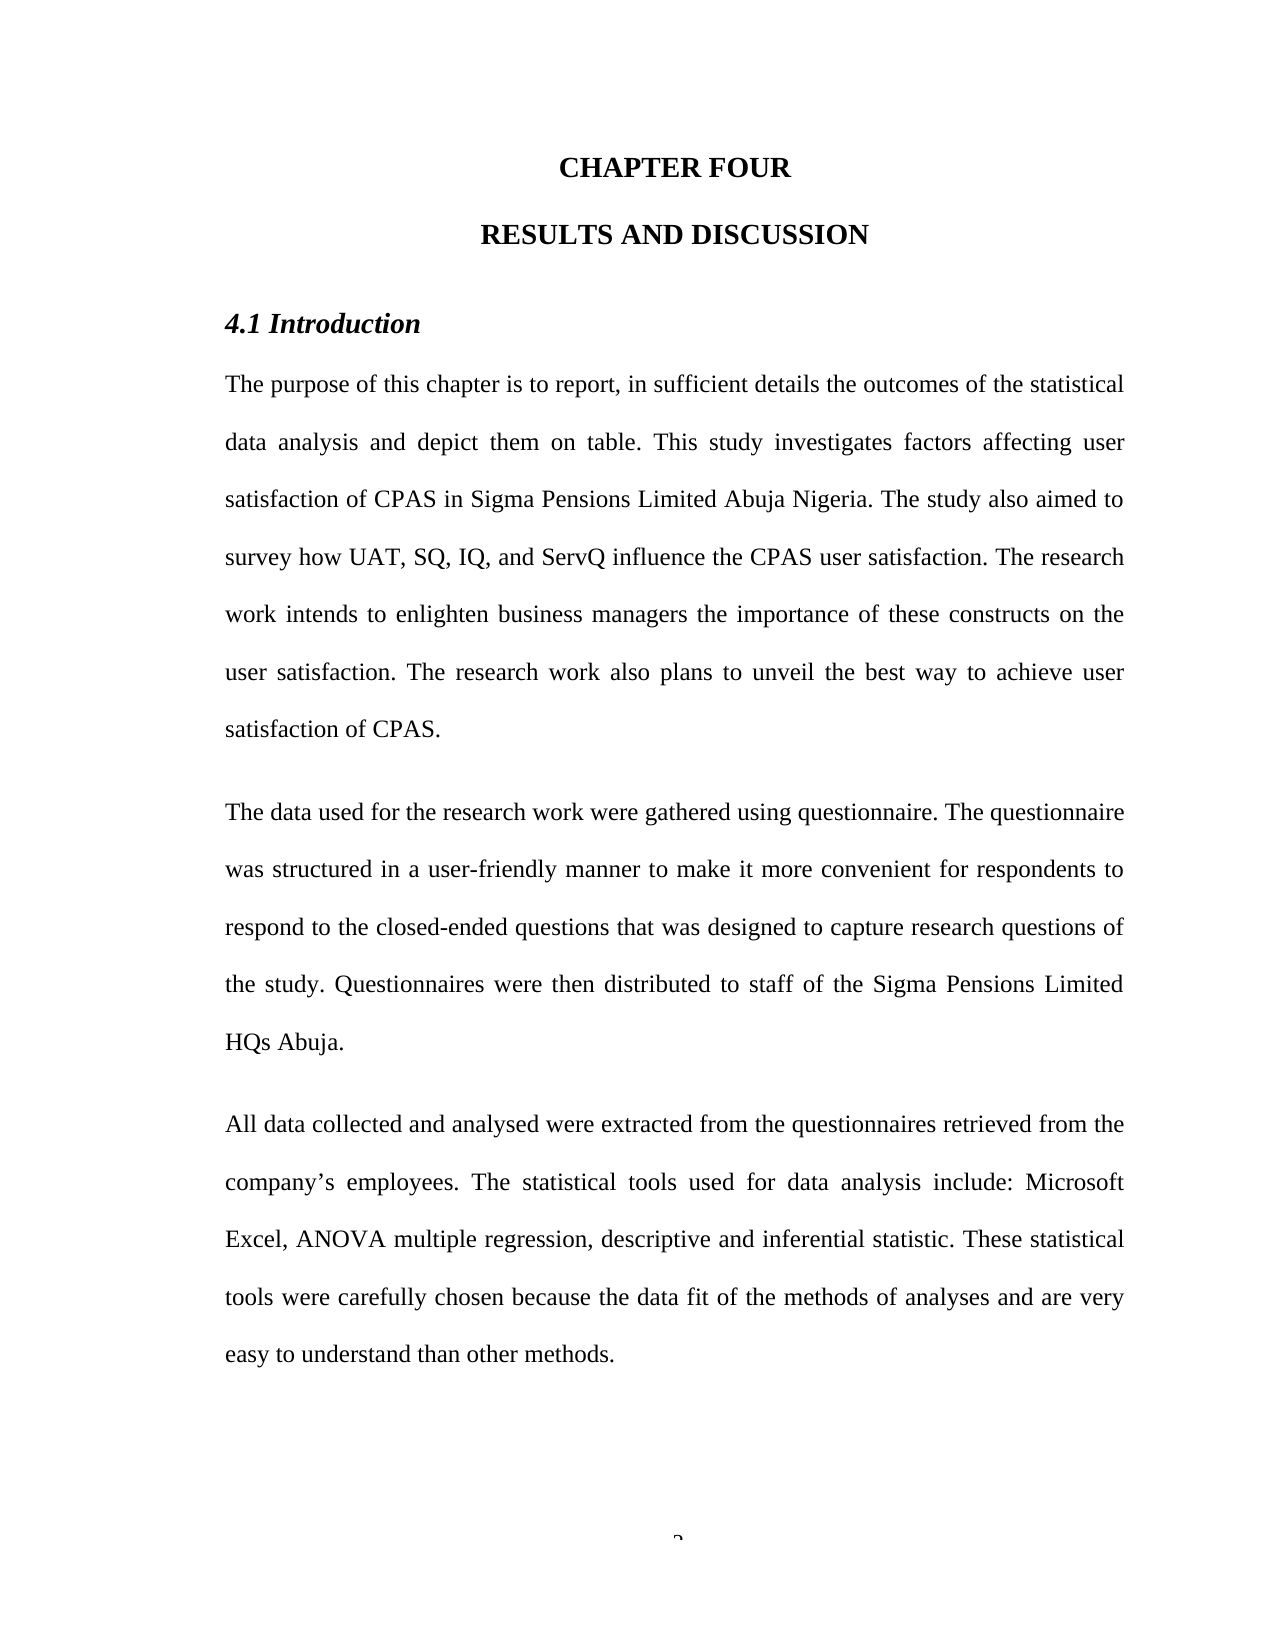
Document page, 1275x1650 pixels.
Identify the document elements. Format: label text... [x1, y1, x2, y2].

text All data collected and analysed were extracted from the questionnaires retrieved from the company’s employees. The statistical tools used for data analysis include: Microsoft Excel, ANOVA multiple regression, descriptive and inferential statistic. These statistical tools were carefully chosen because the data fit of the methods of analyses and are very easy to understand than other methods. [225, 1109, 1125, 1368]
text The purpose of this chapter is to report, in sufficient details the outcomes of the statistical data analysis and depict them on table. This study investigates factors affecting user satisfaction of CPAS in Sigma Pensions Limited Abuja Nigeria. The study also aimed to survey how UAT, SQ, IQ, and ServQ influence the CPAS user satisfaction. The research work intends to enlighten business managers the importance of these constructs on the user satisfaction. The research work also plans to unveil the best way to achieve user satisfaction of CPAS. [225, 369, 1125, 743]
text CHAPTER FOUR RESULTS AND DISCUSSION [480, 150, 871, 251]
text The data used for the research work were gathered using questionnaire. The questionnaire was structured in a user-friendly manner to make it more convenient for respondents to respond to the closed-ended questions that was designed to capture research questions of the study. Questionnaires were then distributed to staff of the Sigma Pensions Limited HQs Abuja. [225, 797, 1125, 1056]
subtitle Introduction [225, 306, 1210, 339]
